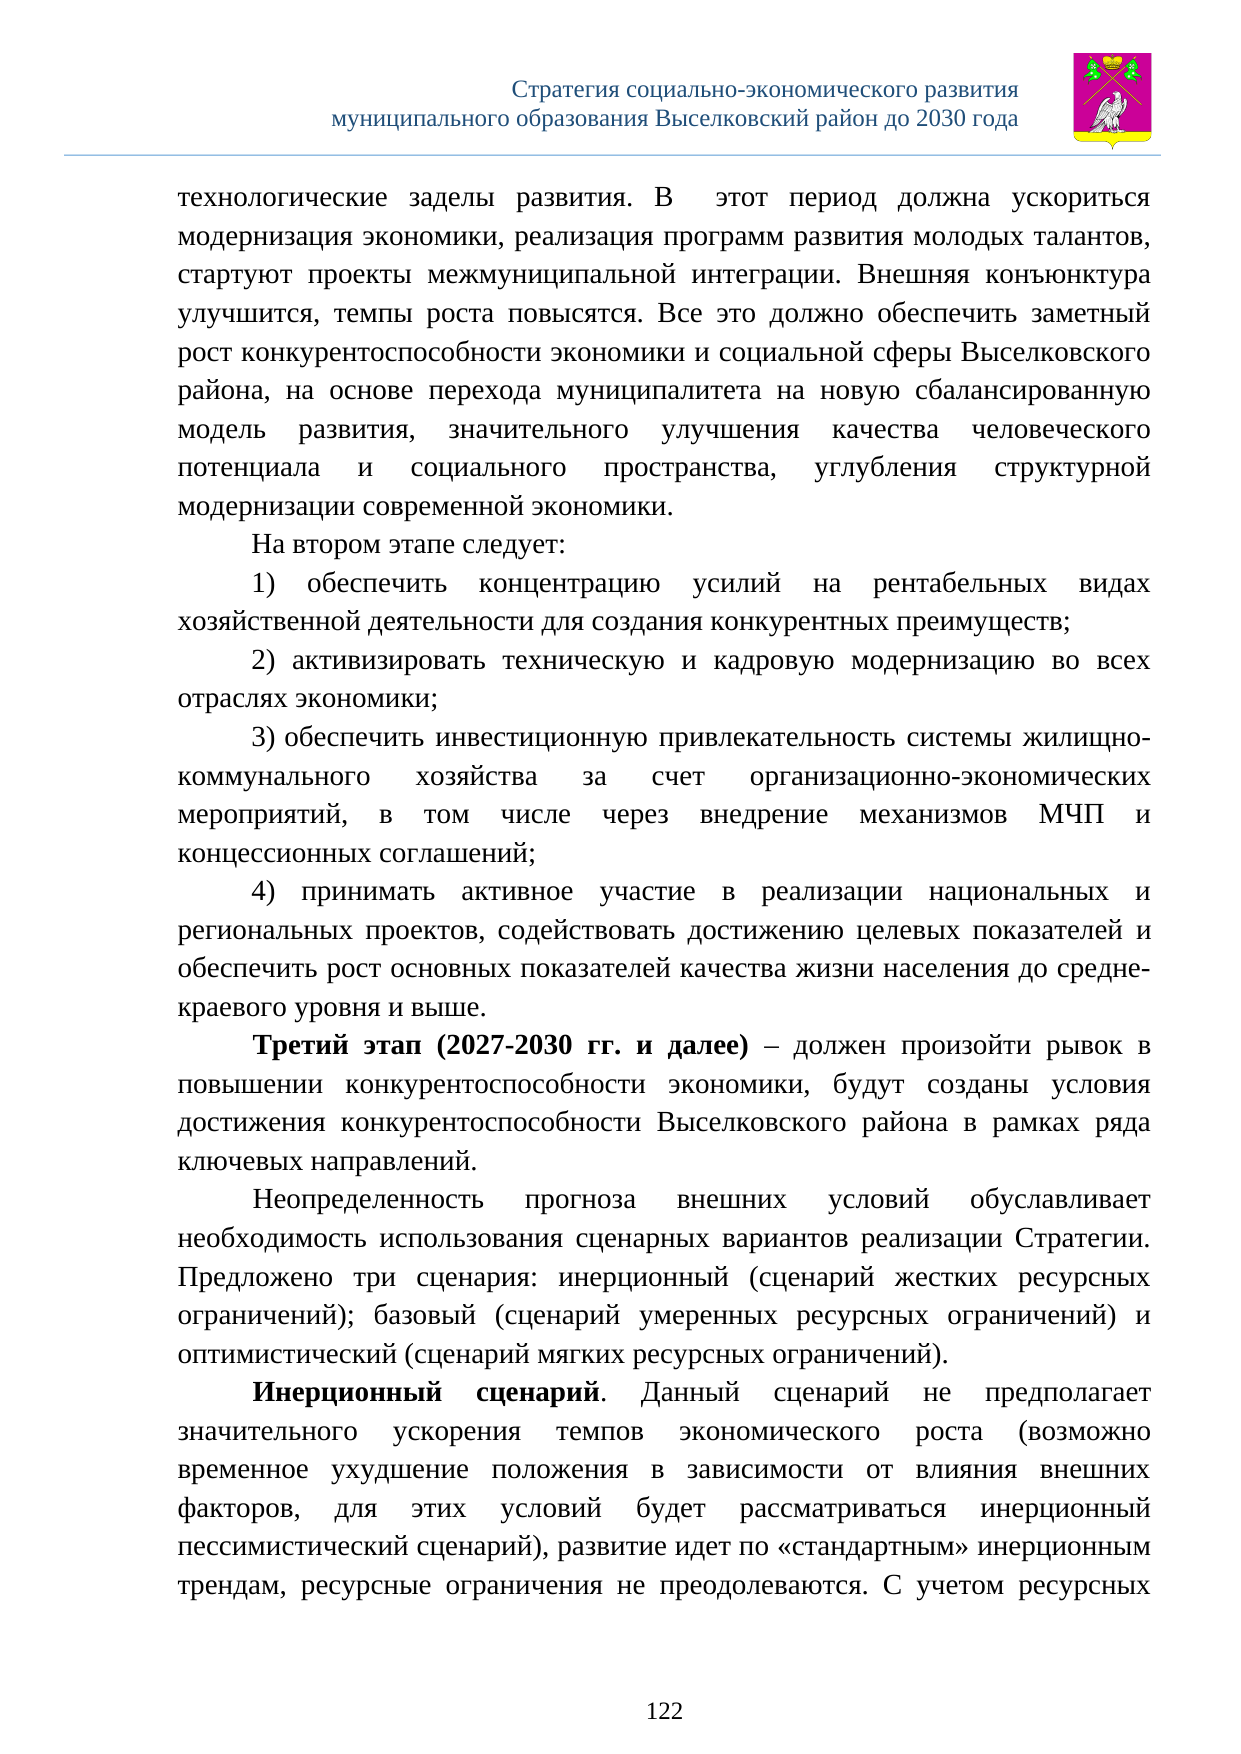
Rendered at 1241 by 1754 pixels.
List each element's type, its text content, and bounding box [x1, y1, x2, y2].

text 3) обеспечить инвестиционную привлекательность системы жилищно-коммунального хозяйства за счет организационно-экономических мероприятий, в том числе через внедрение механизмов МЧП и концессионных соглашений; [177, 719, 1152, 868]
text 1) обеспечить концентрацию усилий на рентабельных видах хозяйственной деятельности для создания конкурентных преимуществ; [177, 565, 1152, 637]
text 2) активизировать техническую и кадровую модернизацию во всех отраслях экономики; [177, 642, 1152, 714]
picture [1073, 53, 1152, 150]
text Третий этап (2027-2030 гг. и далее) – должен произойти рывок в повышении конкурентоспособности экономики, будут созданы условия достижения конкурентоспособности Выселковского района в рамках ряда ключевых направлений. [177, 1027, 1152, 1177]
text 4) принимать активное участие в реализации национальных и региональных проектов, содействовать достижению целевых показателей и обеспечить рост основных показателей качества жизни населения до средне-краевого уровня и выше. [177, 873, 1152, 1022]
text Неопределенность прогноза внешних условий обуславливает необходимость использования сценарных вариантов реализации Стратегии. Предложено три сценария: инерционный (сценарий жестких ресурсных ограничений); базовый (сценарий умеренных ресурсных ограничений) и оптимистический (сценарий мягких ресурсных ограничений). [177, 1182, 1152, 1369]
text На втором этапе следует: [177, 526, 1152, 560]
